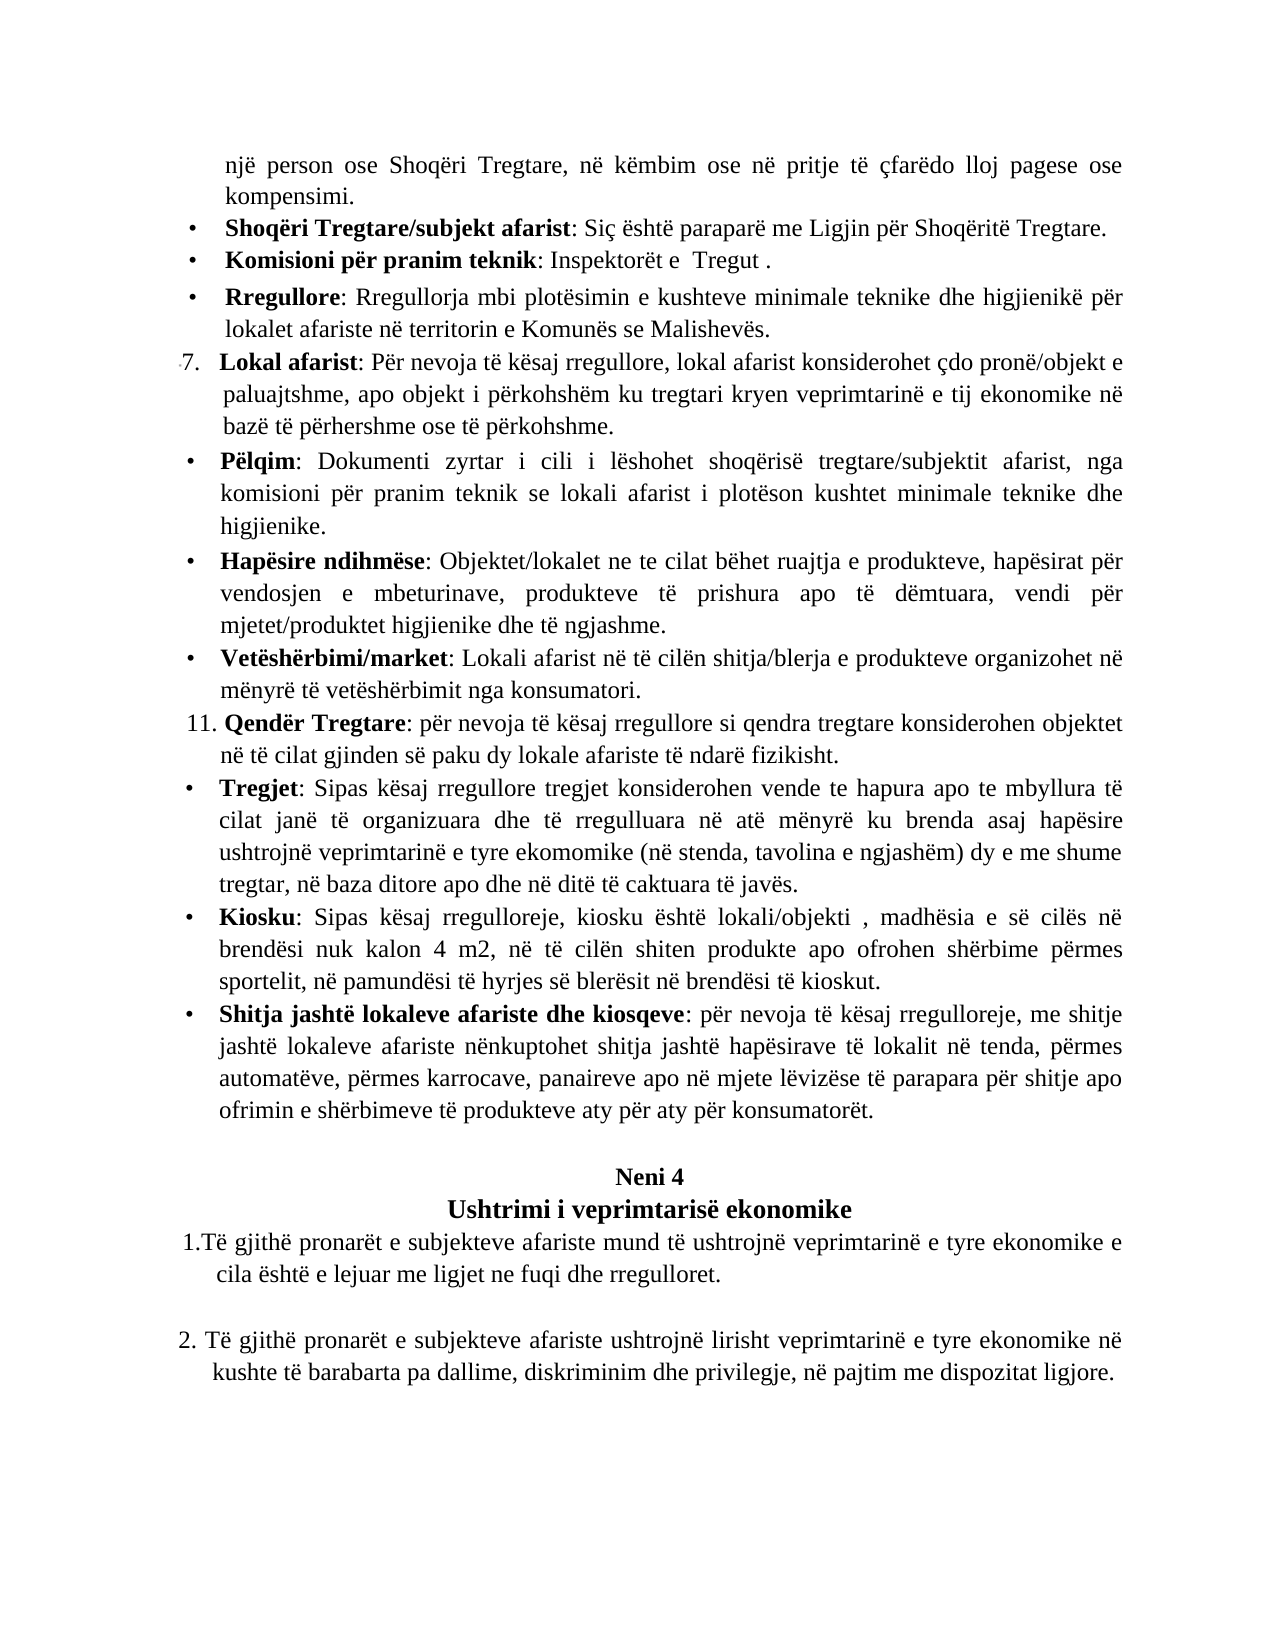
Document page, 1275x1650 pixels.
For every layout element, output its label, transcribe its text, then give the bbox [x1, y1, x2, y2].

list Shitja jashtë lokaleve afariste dhe kiosqeve: për nevoja të kësaj rregulloreje, me shitje jashtë lokaleve afariste nënkuptohet shitja jashtë hapësirave të lokalit në tenda, përmes automatëve, përmes karrocave, panaireve apo në mjete lëvizëse të parapara për shitje apo ofrimin e shërbimeve të produkteve aty për aty për konsumatorët. [185, 999, 1123, 1124]
list Pëlqim: Dokumenti zyrtar i cili i lëshohet shoqërisë tregtare/subjektit afarist, nga komisioni për pranim teknik se lokali afarist i plotëson kushtet minimale teknike dhe higjienike. [186, 446, 1123, 539]
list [188, 150, 1123, 210]
text 1.Të gjithë pronarët e subjekteve afariste mund të ushtrojnë veprimtarinë e tyre ekonomike e cila është e lejuar me ligjet ne fuqi dhe rregulloret. [182, 1227, 1123, 1288]
list Komisioni për pranim teknik: Inspektorët e Tregut . [188, 246, 1123, 274]
list Tregjet: Sipas kësaj rregullore tregjet konsiderohen vende te hapura apo te mbyllura të cilat janë të organizuara dhe të rregulluara në atë mënyrë ku brenda asaj hapësire ushtrojnë veprimtarinë e tyre ekomomike (në stenda, tavolina e ngjashëm) dy e me shume tregtar, në baza ditore apo dhe në ditë të caktuara të javës. [185, 773, 1123, 898]
list Shoqëri Tregtare/subjekt afarist: Siç është paraparë me Ligjin për Shoqëritë Tregtare. [188, 213, 1123, 242]
text 11. Qendër Tregtare: për nevoja të kësaj rregullore si qendra tregtare konsiderohen objektet në të cilat gjinden së paku dy lokale afariste të ndarë fizikisht. [186, 708, 1123, 769]
text 7. Lokal afarist: Për nevoja të kësaj rregullore, lokal afarist konsiderohet çdo pronë/objekt e paluajtshme, apo objekt i përkohshëm ku tregtari kryen veprimtarinë e tij ekonomike në bazë të përhershme ose të përkohshme. [179, 347, 1123, 440]
list Rregullore: Rregullorja mbi plotësimin e kushteve minimale teknike dhe higjienikë për lokalet afariste në territorin e Komunës se Malishevës. [188, 282, 1123, 343]
list Vetëshërbimi/market: Lokali afarist në të cilën shitja/blerja e produkteve organizohet në mënyrë të vetëshërbimit nga konsumatori. [186, 643, 1123, 704]
list Kiosku: Sipas kësaj rregulloreje, kiosku është lokali/objekti , madhësia e së cilës në brendësi nuk kalon 4 m2, në të cilën shiten produkte apo ofrohen shërbime përmes sportelit, në pamundësi të hyrjes së blerësit në brendësi të kioskut. [185, 902, 1123, 995]
text Ushtrimi i veprimtarisë ekonomike [182, 1193, 1117, 1224]
list Hapësire ndihmëse: Objektet/lokalet ne te cilat bëhet ruajtja e produkteve, hapësirat për vendosjen e mbeturinave, produkteve të prishura apo të dëmtuara, vendi për mjetet/produktet higjienike dhe të ngjashme. [186, 546, 1123, 639]
text 2. Të gjithë pronarët e subjekteve afariste ushtrojnë lirisht veprimtarinë e tyre ekonomike në kushte të barabarta pa dallime, diskriminim dhe privilegje, në pajtim me dispozitat ligjore. [178, 1325, 1123, 1386]
text Neni 4 [209, 1162, 1090, 1190]
